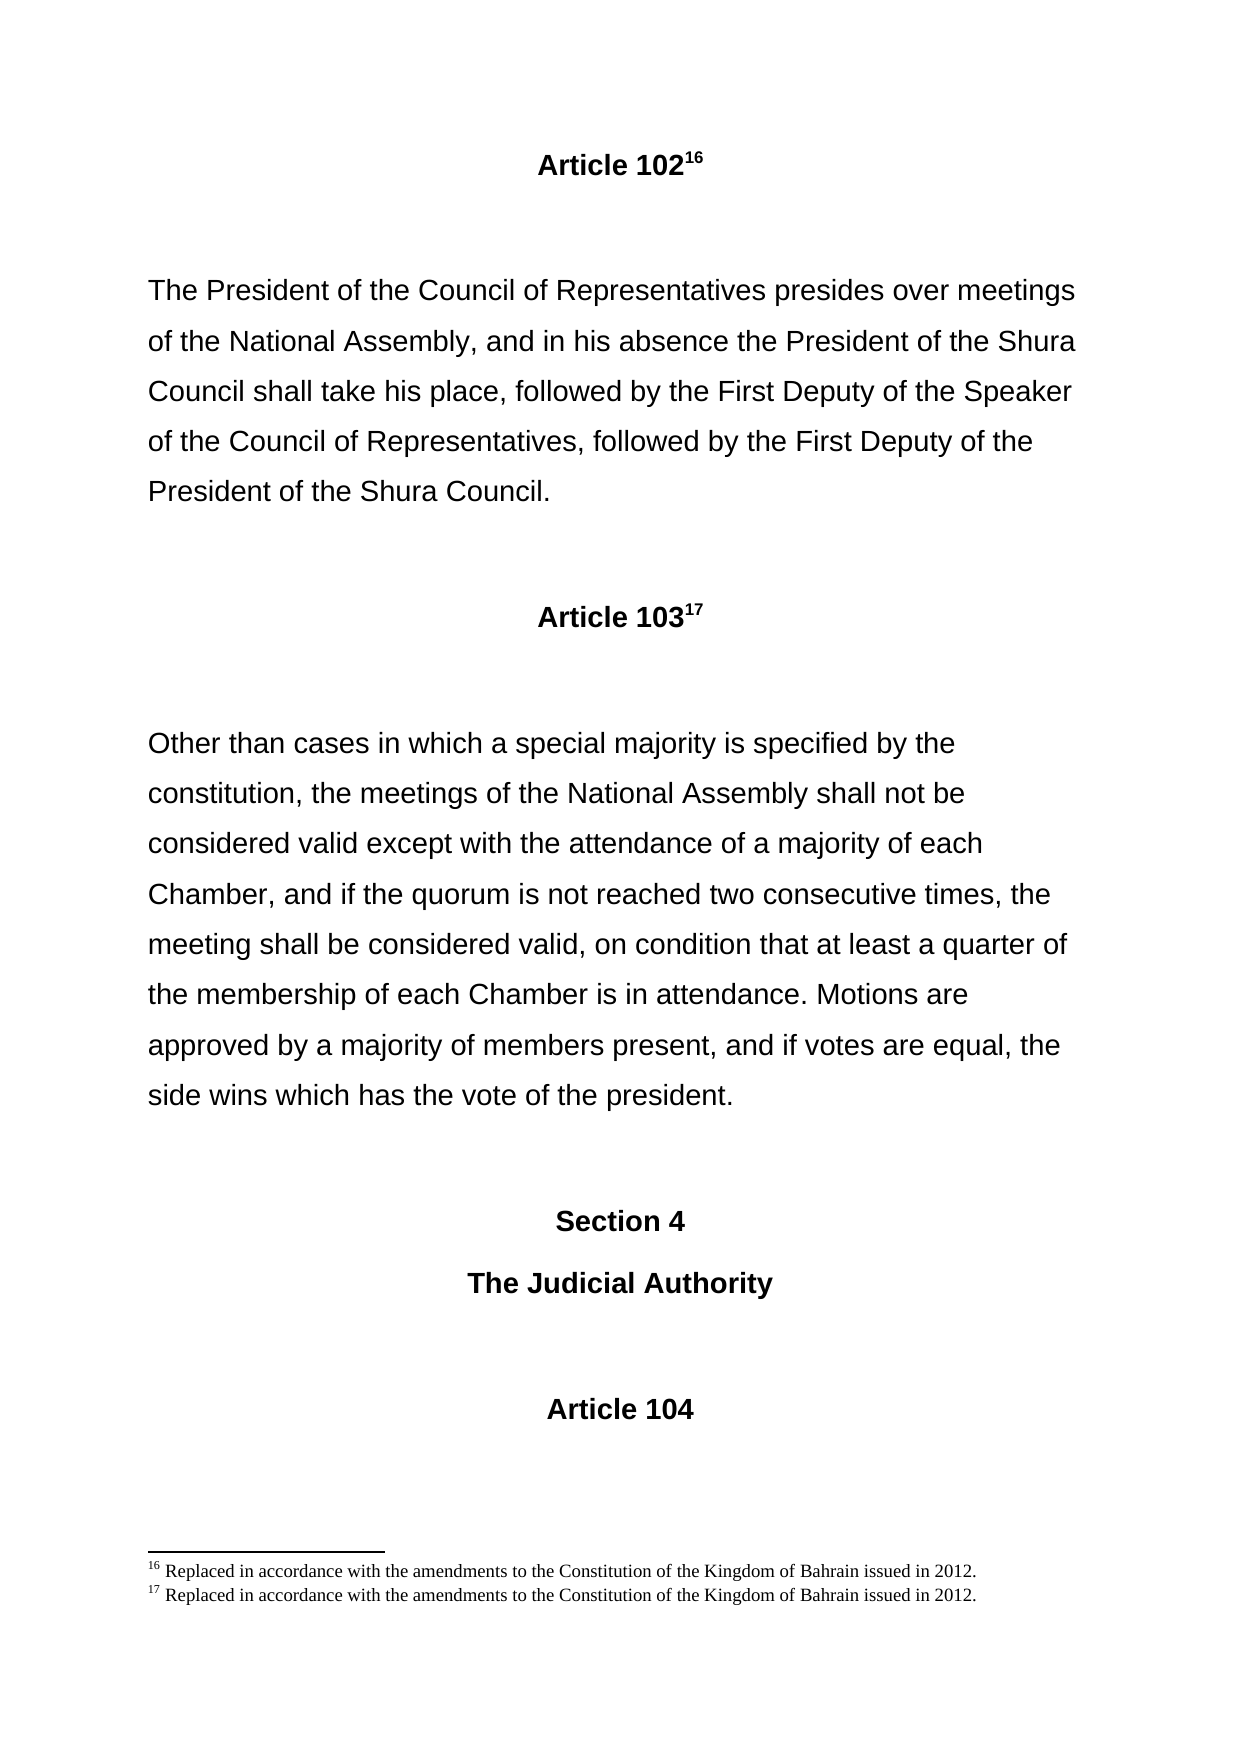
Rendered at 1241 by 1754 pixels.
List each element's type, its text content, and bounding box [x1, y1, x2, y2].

text Other than cases in which a special majority is specified by the constitution, the meetings of the National Assembly shall not be considered valid except with the attendance of a majority of each Chamber, and if the quorum is not reached two consecutive times, the meeting shall be considered valid, on condition that at least a quarter of the membership of each Chamber is in attendance. Motions are approved by a majority of members present, and if votes are equal, the side wins which has the vote of the president. [148, 726, 1093, 1111]
text Article 102 [148, 148, 1093, 181]
text Section 4 [148, 1203, 1093, 1237]
text The Judicial Authority [148, 1266, 1093, 1300]
text The President of the Council of Representatives presides over meetings of the National Assembly, and in his absence the President of the Shura Council shall take his place, followed by the First Deputy of the Speaker of the Council of Representatives, followed by the First Deputy of the President of the Shura Council. [148, 273, 1093, 508]
text Article 104 [148, 1392, 1093, 1426]
text Article 103 [148, 600, 1093, 634]
